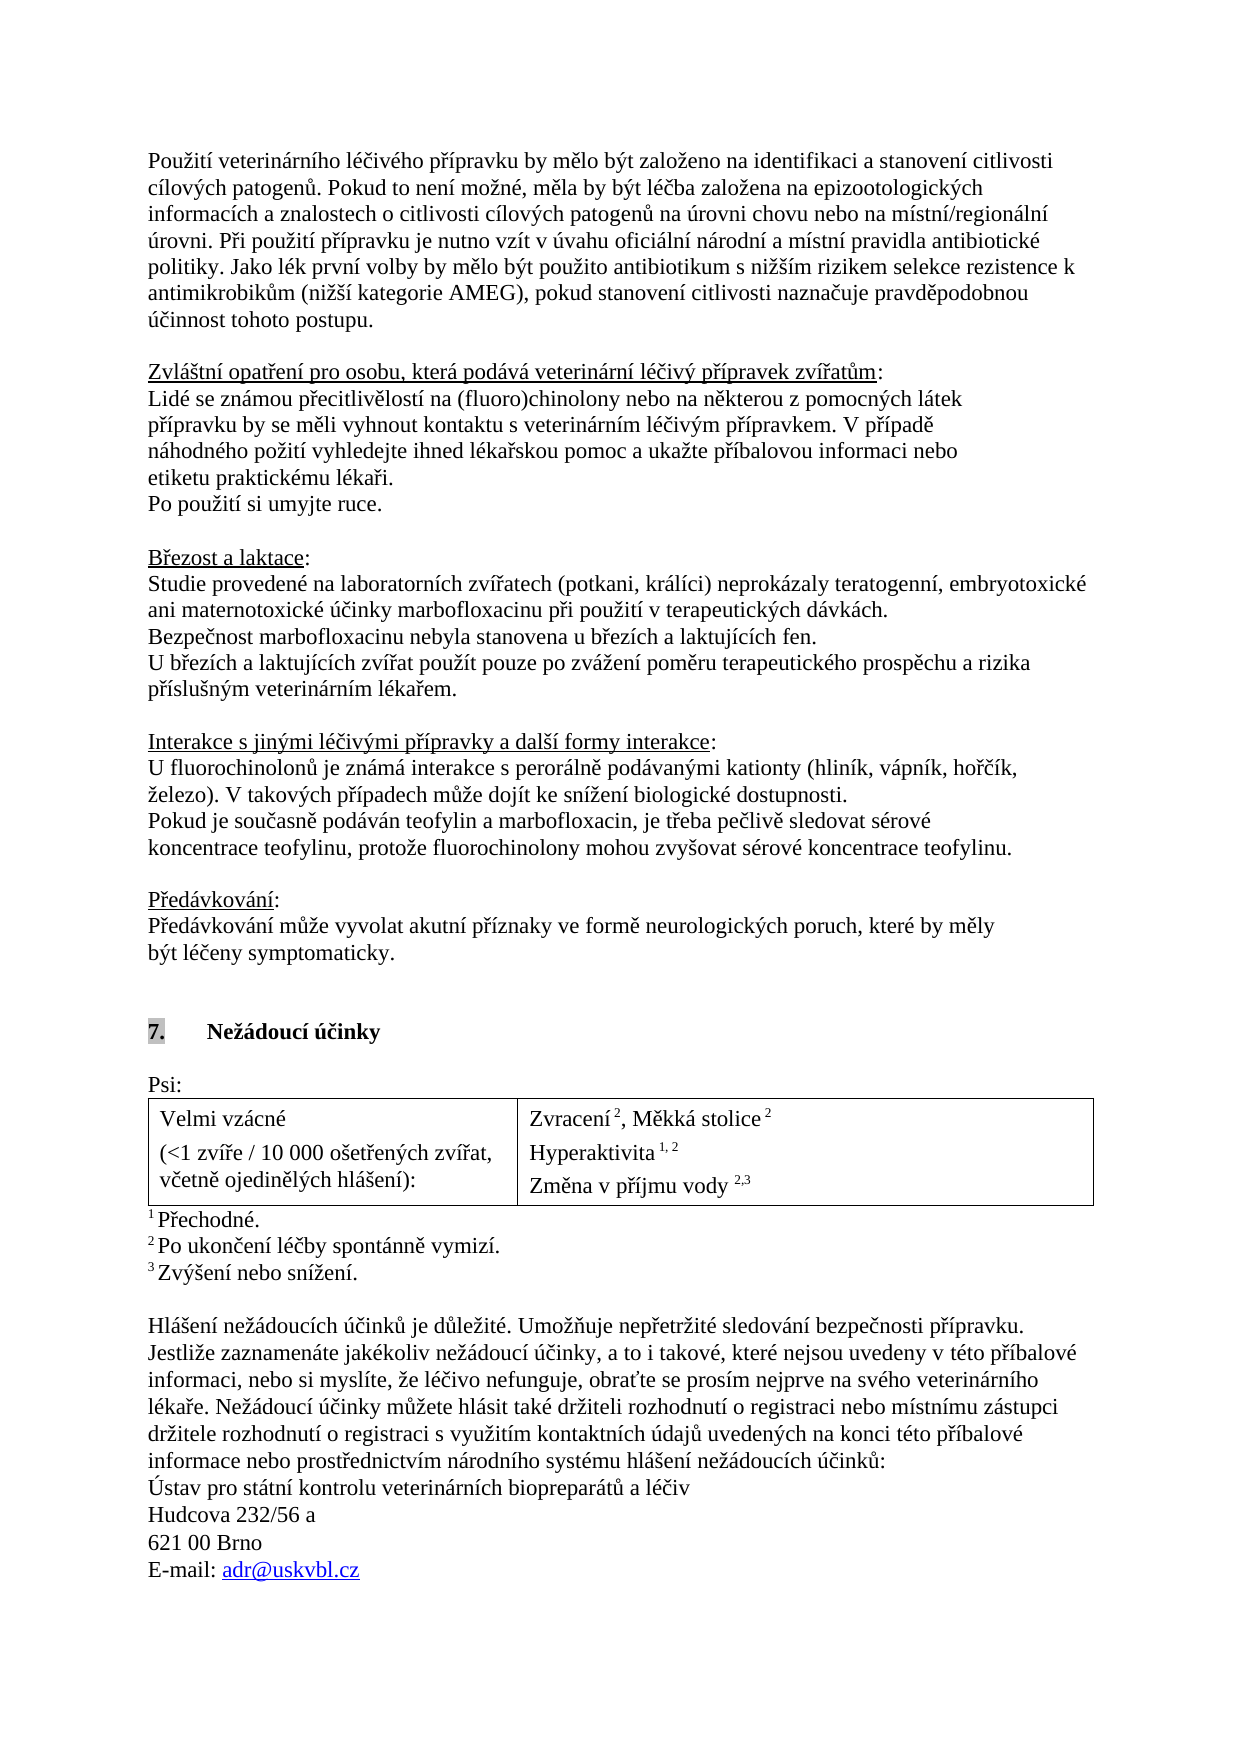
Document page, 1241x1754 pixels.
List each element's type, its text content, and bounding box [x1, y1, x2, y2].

text E-mail: adr@uskvbl.cz [148, 1555, 1093, 1582]
text Bezpečnost marbofloxacinu nebyla stanovena u březích a laktujících fen. [148, 623, 1093, 649]
text Po použití si umyjte ruce. [148, 490, 1093, 517]
text U fluorochinolonů je známá interakce s perorálně podávanými kationty (hliník, vápník, hořčík, [148, 754, 1093, 781]
text být léčeny symptomaticky. [148, 939, 1093, 965]
text Psi: [148, 1071, 1093, 1098]
text Březost a laktace: [148, 544, 1093, 570]
text Hlášení nežádoucích účinků je důležité. Umožňuje nepřetržité sledování bezpečnosti přípravku. Jestliže zaznamenáte jakékoliv nežádoucí účinky, a to i takové, které nejsou uvedeny v této příbalové informaci, nebo si myslíte, že léčivo nefunguje, obraťte se prosím nejprve na svého veterinárního lékaře. Nežádoucí účinky můžete hlásit také držiteli rozhodnutí o registraci nebo místnímu zástupci držitele rozhodnutí o registraci s využitím kontaktních údajů uvedených na konci této příbalové informace nebo prostřednictvím národního systému hlášení nežádoucích účinků: [148, 1312, 1093, 1474]
text přípravku by se měli vyhnout kontaktu s veterinárním léčivým přípravkem. V případě [148, 411, 1093, 437]
table_header Zvracení 2, Měkká stolice 2 Hyperaktivita 1, 2 Změna v příjmu vody 2,3 [518, 1099, 1093, 1205]
text Použití veterinárního léčivého přípravku by mělo být založeno na identifikaci a stanovení citlivosti cílových patogenů. Pokud to není možné, měla by být léčba založena na epizootologických informacích a znalostech o citlivosti cílových patogenů na úrovni chovu nebo na místní/regionální úrovni. Při použití přípravku je nutno vzít v úvahu oficiální národní a místní pravidla antibiotické politiky. Jako lék první volby by mělo být použito antibiotikum s nižším rizikem selekce rezistence k antimikrobikům (nižší kategorie AMEG), pokud stanovení citlivosti naznačuje pravděpodobnou účinnost tohoto postupu. [148, 148, 1093, 332]
text 621 00 Brno [148, 1528, 1093, 1555]
table_header Velmi vzácné (<1 zvíře / 10 000 ošetřených zvířat, včetně ojedinělých hlášení): [149, 1099, 517, 1205]
text etiketu praktickému lékaři. [148, 464, 1093, 490]
text příslušným veterinárním lékařem. [148, 675, 1093, 702]
text náhodného požití vyhledejte ihned lékařskou pomoc a ukažte příbalovou informaci nebo [148, 437, 1093, 464]
text Lidé se známou přecitlivělostí na (fluoro)chinolony nebo na některou z pomocných látek [148, 385, 1093, 411]
text železo). V takových případech může dojít ke snížení biologické dostupnosti. [148, 781, 1093, 807]
text 1 Přechodné. [148, 1206, 1093, 1232]
text Předávkování může vyvolat akutní příznaky ve formě neurologických poruch, které by měly [148, 913, 1093, 939]
text Zvláštní opatření pro osobu, která podává veterinární léčivý přípravek zvířatům: [148, 358, 1093, 385]
text Předávkování: [148, 886, 1093, 913]
text 2 Po ukončení léčby spontánně vymizí. [148, 1232, 1093, 1259]
text Interakce s jinými léčivými přípravky a další formy interakce: [148, 728, 1093, 754]
text 3 Zvýšení nebo snížení. [148, 1259, 1093, 1285]
text U březích a laktujících zvířat použít pouze po zvážení poměru terapeutického prospěchu a rizika [148, 649, 1093, 675]
text Hudcova 232/56 a [148, 1501, 1093, 1528]
text Pokud je současně podáván teofylin a marbofloxacin, je třeba pečlivě sledovat sérové [148, 807, 1093, 833]
text Ústav pro státní kontrolu veterinárních biopreparátů a léčiv [148, 1474, 1093, 1501]
text 7. Nežádoucí účinky [165, 1018, 1093, 1044]
text Studie provedené na laboratorních zvířatech (potkani, králíci) neprokázaly teratogenní, embryotoxické ani maternotoxické účinky marbofloxacinu při použití v terapeutických dávkách. [148, 570, 1093, 623]
text koncentrace teofylinu, protože fluorochinolony mohou zvyšovat sérové koncentrace teofylinu. [148, 833, 1093, 860]
